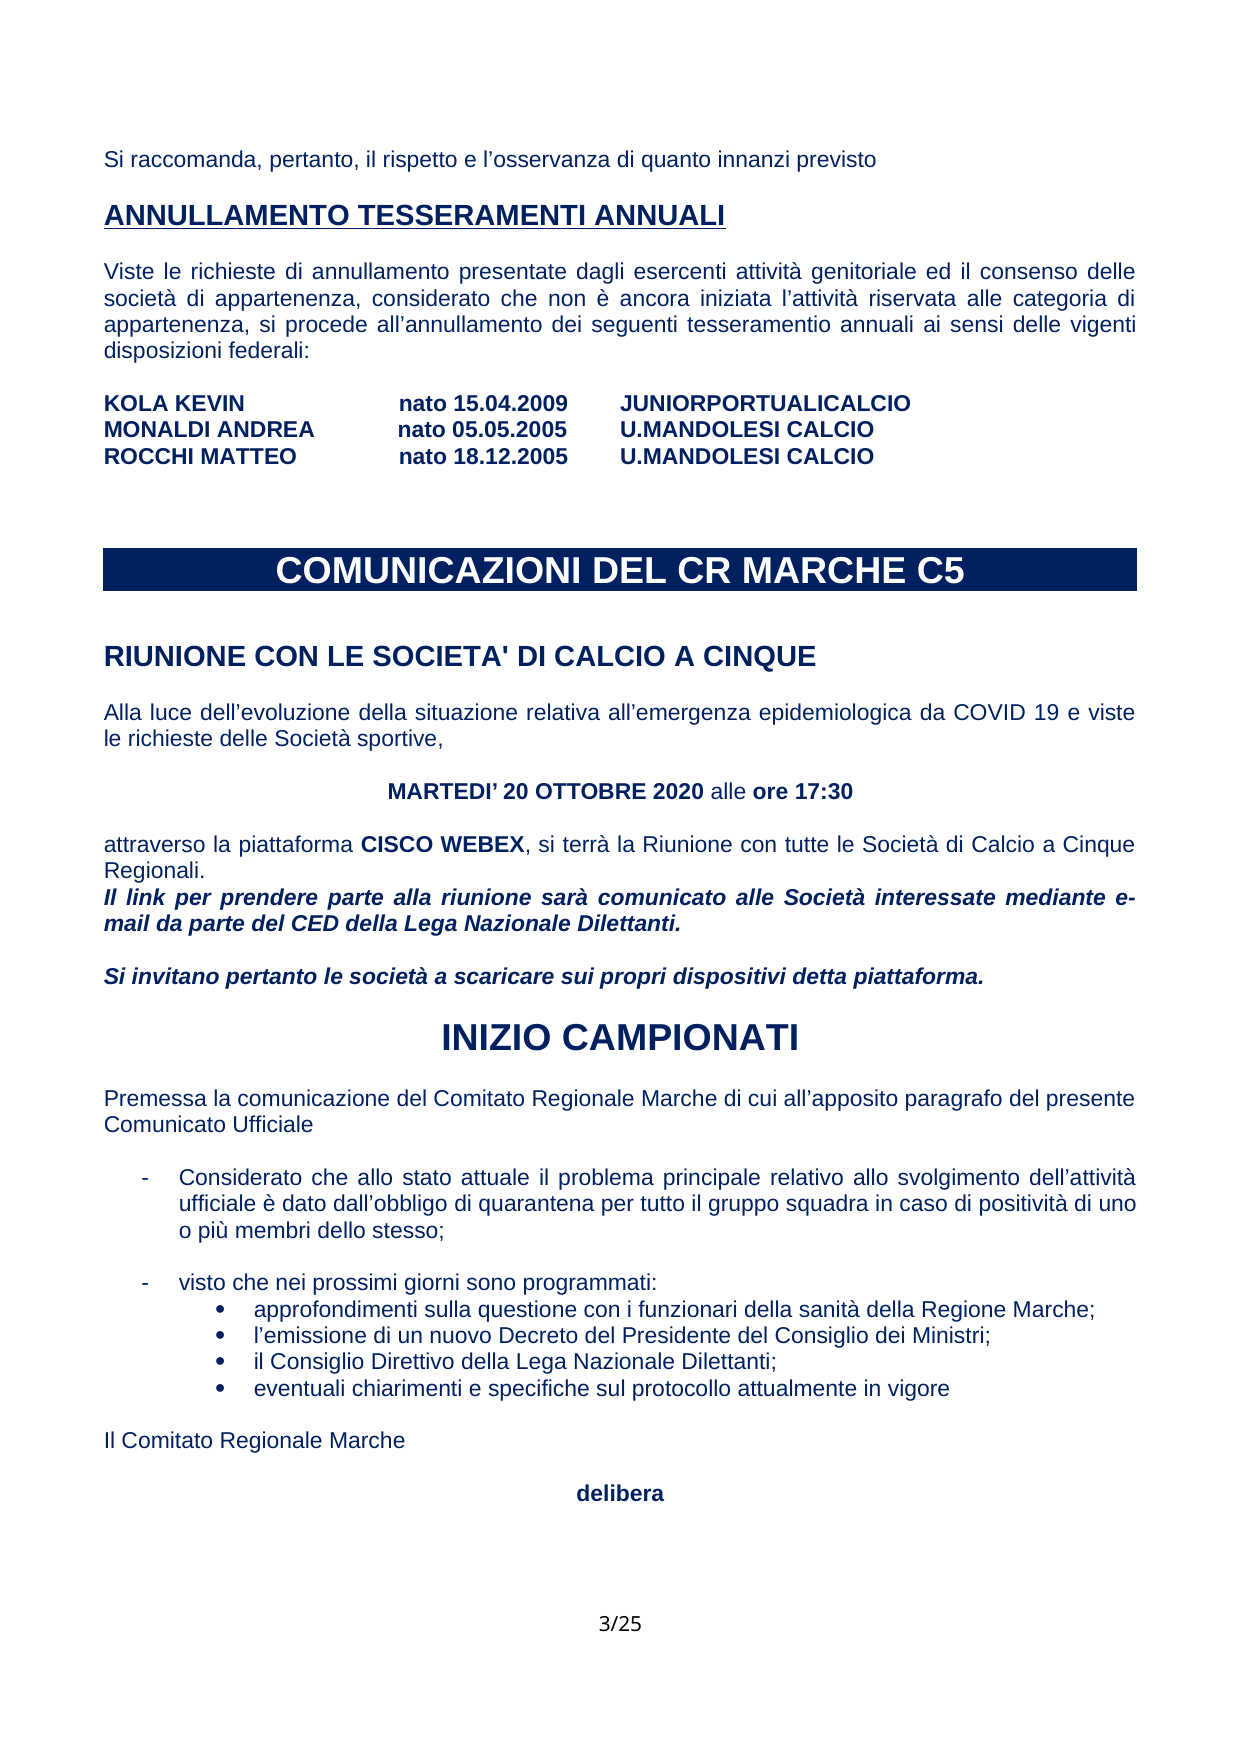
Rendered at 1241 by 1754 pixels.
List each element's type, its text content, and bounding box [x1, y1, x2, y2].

text COMUNICAZIONI DEL CR MARCHE C5 [103, 548, 1137, 591]
text Si invitano pertanto le società a scaricare sui propri dispositivi detta piattaforma. [103, 963, 1137, 989]
text attraverso la piattaforma CISCO WEBEX, si terrà la Riunione con tutte le Società di Calcio a Cinque Regionali. [103, 831, 1137, 883]
text Premessa la comunicazione del Comitato Regionale Marche di cui all’apposito paragrafo del presente Comunicato Ufficiale [103, 1085, 1137, 1137]
list approfondimenti sulla questione con i funzionari della sanità della Regione Marche; [216, 1296, 1137, 1322]
list Considerato che allo stato attuale il problema principale relativo allo svolgimento dell’attività ufficiale è dato dall’obbligo di quarantena per tutto il gruppo squadra in caso di positività di uno o più membri dello stesso; [141, 1164, 1137, 1243]
text delibera [103, 1480, 1137, 1506]
text Il Comitato Regionale Marche [103, 1427, 1137, 1454]
text MARTEDI’ 20 OTTOBRE 2020 alle ore 17:30 [103, 778, 1137, 804]
text MONALDI ANDREA nato 05.05.2005 U.MANDOLESI CALCIO [103, 416, 1137, 443]
list eventuali chiarimenti e specifiche sul protocollo attualmente in vigore [216, 1375, 1137, 1401]
text RIUNIONE CON LE SOCIETA' DI CALCIO A CINQUE [103, 639, 1137, 673]
text Si raccomanda, pertanto, il rispetto e l’osservanza di quanto innanzi previsto [103, 146, 1137, 172]
text KOLA KEVIN nato 15.04.2009 JUNIORPORTUALICALCIO [103, 390, 1137, 416]
text INIZIO CAMPIONATI [103, 1015, 1137, 1058]
list visto che nei prossimi giorni sono programmati: [141, 1269, 1137, 1296]
text Il link per prendere parte alla riunione sarà comunicato alle Società interessate mediante e-mail da parte del CED della Lega Nazionale Dilettanti. [103, 883, 1137, 936]
list il Consiglio Direttivo della Lega Nazionale Dilettanti; [216, 1348, 1137, 1375]
text Viste le richieste di annullamento presentate dagli esercenti attività genitoriale ed il consenso delle società di appartenenza, considerato che non è ancora iniziata l’attività riservata alle categoria di appartenenza, si procede all’annullamento dei seguenti tesseramentio annuali ai sensi delle vigenti disposizioni federali: [103, 258, 1137, 364]
list l’emissione di un nuovo Decreto del Presidente del Consiglio dei Ministri; [216, 1322, 1137, 1348]
text Alla luce dell’evoluzione della situazione relativa all’emergenza epidemiologica da COVID 19 e viste le richieste delle Società sportive, [103, 699, 1137, 752]
text ANNULLAMENTO TESSERAMENTI ANNUALI [103, 198, 1137, 232]
text ROCCHI MATTEO nato 18.12.2005 U.MANDOLESI CALCIO [103, 443, 1137, 469]
